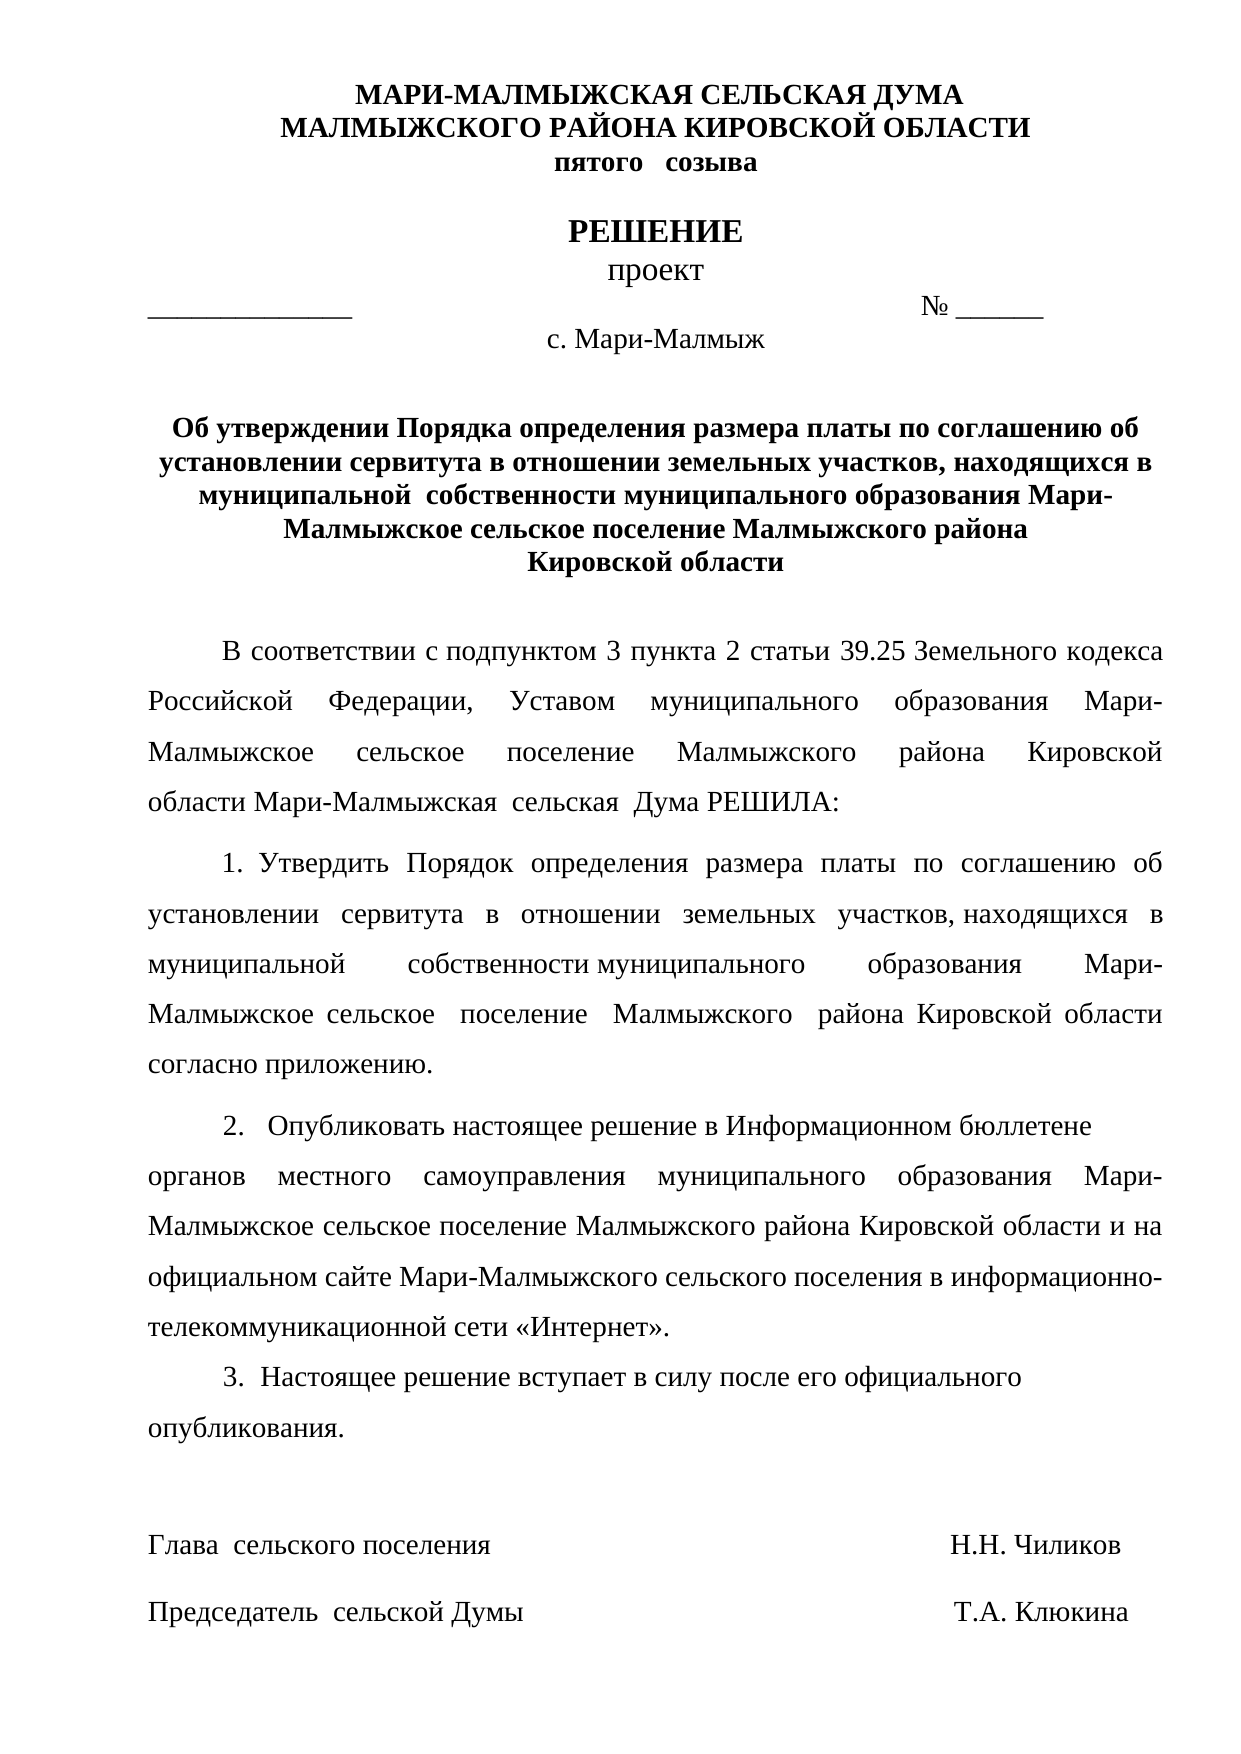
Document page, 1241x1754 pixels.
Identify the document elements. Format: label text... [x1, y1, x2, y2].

text В соответствии с подпунктом 3 пункта 2 статьи 39.25 Земельного кодекса Российской Федерации, Уставом муниципального образования Мари-Малмыжское сельское поселение Малмыжского района Кировской области Мари-Малмыжская сельская Дума РЕШИЛА: [148, 633, 1163, 818]
text проект [148, 249, 1163, 288]
text МАРИ-МАЛМЫЖСКАЯ СЕЛЬСКАЯ ДУМА [148, 77, 1163, 110]
text Кировской области [148, 544, 1163, 578]
text с. Мари-Малмыж [148, 321, 1163, 355]
list Настоящее решение вступает в силу после его официального [223, 1359, 1163, 1393]
text ______________ № ______ [148, 288, 1163, 321]
text органов местного самоуправления муниципального образования Мари-Малмыжское сельское поселение Малмыжского района Кировской области и на официальном сайте Мари-Малмыжского сельского поселения в информационно-телекоммуникационной сети «Интернет». [148, 1158, 1163, 1343]
list Опубликовать настоящее решение в Информационном бюллетене [223, 1108, 1163, 1141]
text опубликования. [148, 1410, 1163, 1443]
text РЕШЕНИЕ [148, 211, 1163, 249]
text Председатель сельской Думы Т.А. Клюкина [148, 1594, 1163, 1628]
text Об утверждении Порядка определения размера платы по соглашению об установлении сервитута в отношении земельных участков, находящихся в муниципальной собственности муниципального образования Мари-Малмыжское сельское поселение Малмыжского района [148, 410, 1163, 544]
text 1. Утвердить Порядок определения размера платы по соглашению об установлении сервитута в отношении земельных участков, находящихся в муниципальной собственности муниципального образования Мари-Малмыжское сельское поселение Малмыжского района Кировской области согласно приложению. [148, 845, 1163, 1080]
text Глава сельского поселения Н.Н. Чиликов [148, 1527, 1163, 1561]
text пятого созыва [148, 144, 1163, 177]
text МАЛМЫЖСКОГО РАЙОНА КИРОВСКОЙ ОБЛАСТИ [148, 110, 1163, 144]
